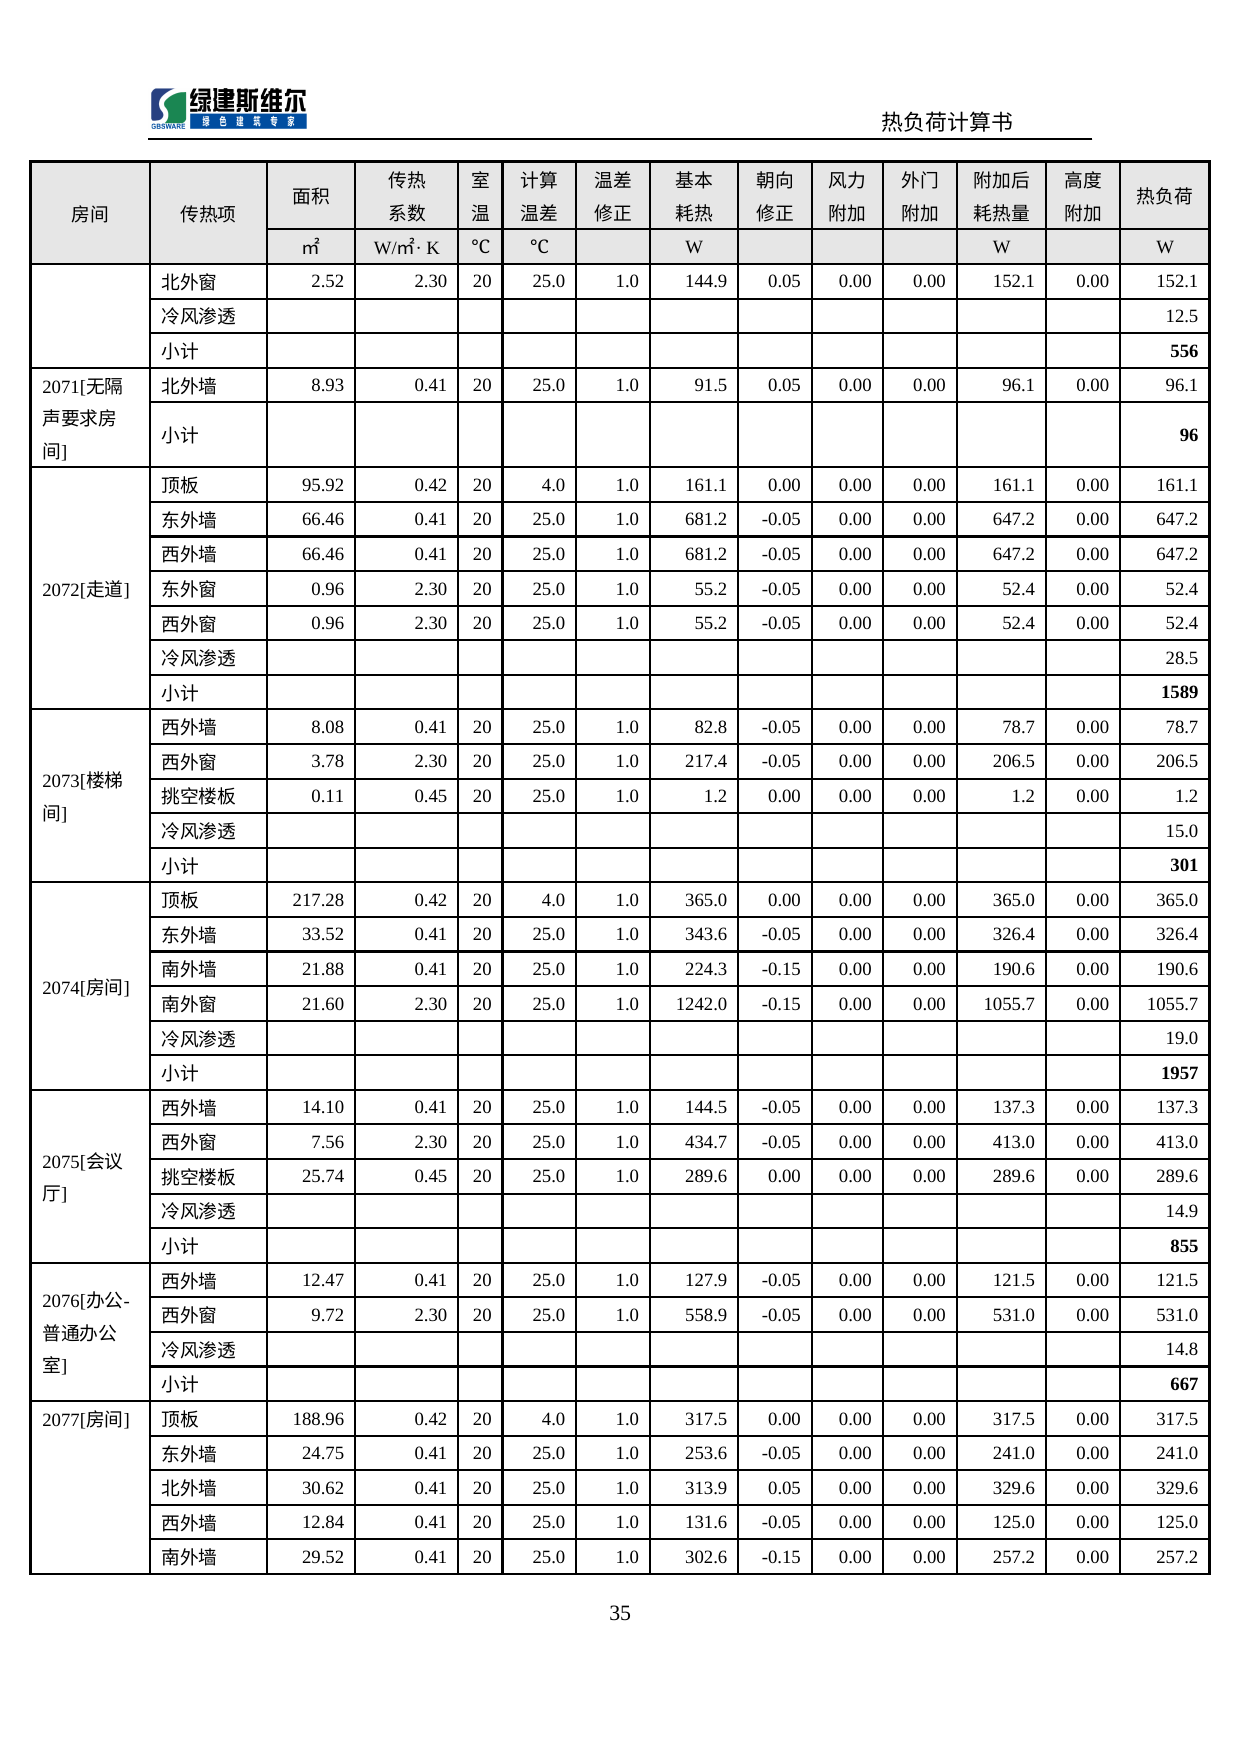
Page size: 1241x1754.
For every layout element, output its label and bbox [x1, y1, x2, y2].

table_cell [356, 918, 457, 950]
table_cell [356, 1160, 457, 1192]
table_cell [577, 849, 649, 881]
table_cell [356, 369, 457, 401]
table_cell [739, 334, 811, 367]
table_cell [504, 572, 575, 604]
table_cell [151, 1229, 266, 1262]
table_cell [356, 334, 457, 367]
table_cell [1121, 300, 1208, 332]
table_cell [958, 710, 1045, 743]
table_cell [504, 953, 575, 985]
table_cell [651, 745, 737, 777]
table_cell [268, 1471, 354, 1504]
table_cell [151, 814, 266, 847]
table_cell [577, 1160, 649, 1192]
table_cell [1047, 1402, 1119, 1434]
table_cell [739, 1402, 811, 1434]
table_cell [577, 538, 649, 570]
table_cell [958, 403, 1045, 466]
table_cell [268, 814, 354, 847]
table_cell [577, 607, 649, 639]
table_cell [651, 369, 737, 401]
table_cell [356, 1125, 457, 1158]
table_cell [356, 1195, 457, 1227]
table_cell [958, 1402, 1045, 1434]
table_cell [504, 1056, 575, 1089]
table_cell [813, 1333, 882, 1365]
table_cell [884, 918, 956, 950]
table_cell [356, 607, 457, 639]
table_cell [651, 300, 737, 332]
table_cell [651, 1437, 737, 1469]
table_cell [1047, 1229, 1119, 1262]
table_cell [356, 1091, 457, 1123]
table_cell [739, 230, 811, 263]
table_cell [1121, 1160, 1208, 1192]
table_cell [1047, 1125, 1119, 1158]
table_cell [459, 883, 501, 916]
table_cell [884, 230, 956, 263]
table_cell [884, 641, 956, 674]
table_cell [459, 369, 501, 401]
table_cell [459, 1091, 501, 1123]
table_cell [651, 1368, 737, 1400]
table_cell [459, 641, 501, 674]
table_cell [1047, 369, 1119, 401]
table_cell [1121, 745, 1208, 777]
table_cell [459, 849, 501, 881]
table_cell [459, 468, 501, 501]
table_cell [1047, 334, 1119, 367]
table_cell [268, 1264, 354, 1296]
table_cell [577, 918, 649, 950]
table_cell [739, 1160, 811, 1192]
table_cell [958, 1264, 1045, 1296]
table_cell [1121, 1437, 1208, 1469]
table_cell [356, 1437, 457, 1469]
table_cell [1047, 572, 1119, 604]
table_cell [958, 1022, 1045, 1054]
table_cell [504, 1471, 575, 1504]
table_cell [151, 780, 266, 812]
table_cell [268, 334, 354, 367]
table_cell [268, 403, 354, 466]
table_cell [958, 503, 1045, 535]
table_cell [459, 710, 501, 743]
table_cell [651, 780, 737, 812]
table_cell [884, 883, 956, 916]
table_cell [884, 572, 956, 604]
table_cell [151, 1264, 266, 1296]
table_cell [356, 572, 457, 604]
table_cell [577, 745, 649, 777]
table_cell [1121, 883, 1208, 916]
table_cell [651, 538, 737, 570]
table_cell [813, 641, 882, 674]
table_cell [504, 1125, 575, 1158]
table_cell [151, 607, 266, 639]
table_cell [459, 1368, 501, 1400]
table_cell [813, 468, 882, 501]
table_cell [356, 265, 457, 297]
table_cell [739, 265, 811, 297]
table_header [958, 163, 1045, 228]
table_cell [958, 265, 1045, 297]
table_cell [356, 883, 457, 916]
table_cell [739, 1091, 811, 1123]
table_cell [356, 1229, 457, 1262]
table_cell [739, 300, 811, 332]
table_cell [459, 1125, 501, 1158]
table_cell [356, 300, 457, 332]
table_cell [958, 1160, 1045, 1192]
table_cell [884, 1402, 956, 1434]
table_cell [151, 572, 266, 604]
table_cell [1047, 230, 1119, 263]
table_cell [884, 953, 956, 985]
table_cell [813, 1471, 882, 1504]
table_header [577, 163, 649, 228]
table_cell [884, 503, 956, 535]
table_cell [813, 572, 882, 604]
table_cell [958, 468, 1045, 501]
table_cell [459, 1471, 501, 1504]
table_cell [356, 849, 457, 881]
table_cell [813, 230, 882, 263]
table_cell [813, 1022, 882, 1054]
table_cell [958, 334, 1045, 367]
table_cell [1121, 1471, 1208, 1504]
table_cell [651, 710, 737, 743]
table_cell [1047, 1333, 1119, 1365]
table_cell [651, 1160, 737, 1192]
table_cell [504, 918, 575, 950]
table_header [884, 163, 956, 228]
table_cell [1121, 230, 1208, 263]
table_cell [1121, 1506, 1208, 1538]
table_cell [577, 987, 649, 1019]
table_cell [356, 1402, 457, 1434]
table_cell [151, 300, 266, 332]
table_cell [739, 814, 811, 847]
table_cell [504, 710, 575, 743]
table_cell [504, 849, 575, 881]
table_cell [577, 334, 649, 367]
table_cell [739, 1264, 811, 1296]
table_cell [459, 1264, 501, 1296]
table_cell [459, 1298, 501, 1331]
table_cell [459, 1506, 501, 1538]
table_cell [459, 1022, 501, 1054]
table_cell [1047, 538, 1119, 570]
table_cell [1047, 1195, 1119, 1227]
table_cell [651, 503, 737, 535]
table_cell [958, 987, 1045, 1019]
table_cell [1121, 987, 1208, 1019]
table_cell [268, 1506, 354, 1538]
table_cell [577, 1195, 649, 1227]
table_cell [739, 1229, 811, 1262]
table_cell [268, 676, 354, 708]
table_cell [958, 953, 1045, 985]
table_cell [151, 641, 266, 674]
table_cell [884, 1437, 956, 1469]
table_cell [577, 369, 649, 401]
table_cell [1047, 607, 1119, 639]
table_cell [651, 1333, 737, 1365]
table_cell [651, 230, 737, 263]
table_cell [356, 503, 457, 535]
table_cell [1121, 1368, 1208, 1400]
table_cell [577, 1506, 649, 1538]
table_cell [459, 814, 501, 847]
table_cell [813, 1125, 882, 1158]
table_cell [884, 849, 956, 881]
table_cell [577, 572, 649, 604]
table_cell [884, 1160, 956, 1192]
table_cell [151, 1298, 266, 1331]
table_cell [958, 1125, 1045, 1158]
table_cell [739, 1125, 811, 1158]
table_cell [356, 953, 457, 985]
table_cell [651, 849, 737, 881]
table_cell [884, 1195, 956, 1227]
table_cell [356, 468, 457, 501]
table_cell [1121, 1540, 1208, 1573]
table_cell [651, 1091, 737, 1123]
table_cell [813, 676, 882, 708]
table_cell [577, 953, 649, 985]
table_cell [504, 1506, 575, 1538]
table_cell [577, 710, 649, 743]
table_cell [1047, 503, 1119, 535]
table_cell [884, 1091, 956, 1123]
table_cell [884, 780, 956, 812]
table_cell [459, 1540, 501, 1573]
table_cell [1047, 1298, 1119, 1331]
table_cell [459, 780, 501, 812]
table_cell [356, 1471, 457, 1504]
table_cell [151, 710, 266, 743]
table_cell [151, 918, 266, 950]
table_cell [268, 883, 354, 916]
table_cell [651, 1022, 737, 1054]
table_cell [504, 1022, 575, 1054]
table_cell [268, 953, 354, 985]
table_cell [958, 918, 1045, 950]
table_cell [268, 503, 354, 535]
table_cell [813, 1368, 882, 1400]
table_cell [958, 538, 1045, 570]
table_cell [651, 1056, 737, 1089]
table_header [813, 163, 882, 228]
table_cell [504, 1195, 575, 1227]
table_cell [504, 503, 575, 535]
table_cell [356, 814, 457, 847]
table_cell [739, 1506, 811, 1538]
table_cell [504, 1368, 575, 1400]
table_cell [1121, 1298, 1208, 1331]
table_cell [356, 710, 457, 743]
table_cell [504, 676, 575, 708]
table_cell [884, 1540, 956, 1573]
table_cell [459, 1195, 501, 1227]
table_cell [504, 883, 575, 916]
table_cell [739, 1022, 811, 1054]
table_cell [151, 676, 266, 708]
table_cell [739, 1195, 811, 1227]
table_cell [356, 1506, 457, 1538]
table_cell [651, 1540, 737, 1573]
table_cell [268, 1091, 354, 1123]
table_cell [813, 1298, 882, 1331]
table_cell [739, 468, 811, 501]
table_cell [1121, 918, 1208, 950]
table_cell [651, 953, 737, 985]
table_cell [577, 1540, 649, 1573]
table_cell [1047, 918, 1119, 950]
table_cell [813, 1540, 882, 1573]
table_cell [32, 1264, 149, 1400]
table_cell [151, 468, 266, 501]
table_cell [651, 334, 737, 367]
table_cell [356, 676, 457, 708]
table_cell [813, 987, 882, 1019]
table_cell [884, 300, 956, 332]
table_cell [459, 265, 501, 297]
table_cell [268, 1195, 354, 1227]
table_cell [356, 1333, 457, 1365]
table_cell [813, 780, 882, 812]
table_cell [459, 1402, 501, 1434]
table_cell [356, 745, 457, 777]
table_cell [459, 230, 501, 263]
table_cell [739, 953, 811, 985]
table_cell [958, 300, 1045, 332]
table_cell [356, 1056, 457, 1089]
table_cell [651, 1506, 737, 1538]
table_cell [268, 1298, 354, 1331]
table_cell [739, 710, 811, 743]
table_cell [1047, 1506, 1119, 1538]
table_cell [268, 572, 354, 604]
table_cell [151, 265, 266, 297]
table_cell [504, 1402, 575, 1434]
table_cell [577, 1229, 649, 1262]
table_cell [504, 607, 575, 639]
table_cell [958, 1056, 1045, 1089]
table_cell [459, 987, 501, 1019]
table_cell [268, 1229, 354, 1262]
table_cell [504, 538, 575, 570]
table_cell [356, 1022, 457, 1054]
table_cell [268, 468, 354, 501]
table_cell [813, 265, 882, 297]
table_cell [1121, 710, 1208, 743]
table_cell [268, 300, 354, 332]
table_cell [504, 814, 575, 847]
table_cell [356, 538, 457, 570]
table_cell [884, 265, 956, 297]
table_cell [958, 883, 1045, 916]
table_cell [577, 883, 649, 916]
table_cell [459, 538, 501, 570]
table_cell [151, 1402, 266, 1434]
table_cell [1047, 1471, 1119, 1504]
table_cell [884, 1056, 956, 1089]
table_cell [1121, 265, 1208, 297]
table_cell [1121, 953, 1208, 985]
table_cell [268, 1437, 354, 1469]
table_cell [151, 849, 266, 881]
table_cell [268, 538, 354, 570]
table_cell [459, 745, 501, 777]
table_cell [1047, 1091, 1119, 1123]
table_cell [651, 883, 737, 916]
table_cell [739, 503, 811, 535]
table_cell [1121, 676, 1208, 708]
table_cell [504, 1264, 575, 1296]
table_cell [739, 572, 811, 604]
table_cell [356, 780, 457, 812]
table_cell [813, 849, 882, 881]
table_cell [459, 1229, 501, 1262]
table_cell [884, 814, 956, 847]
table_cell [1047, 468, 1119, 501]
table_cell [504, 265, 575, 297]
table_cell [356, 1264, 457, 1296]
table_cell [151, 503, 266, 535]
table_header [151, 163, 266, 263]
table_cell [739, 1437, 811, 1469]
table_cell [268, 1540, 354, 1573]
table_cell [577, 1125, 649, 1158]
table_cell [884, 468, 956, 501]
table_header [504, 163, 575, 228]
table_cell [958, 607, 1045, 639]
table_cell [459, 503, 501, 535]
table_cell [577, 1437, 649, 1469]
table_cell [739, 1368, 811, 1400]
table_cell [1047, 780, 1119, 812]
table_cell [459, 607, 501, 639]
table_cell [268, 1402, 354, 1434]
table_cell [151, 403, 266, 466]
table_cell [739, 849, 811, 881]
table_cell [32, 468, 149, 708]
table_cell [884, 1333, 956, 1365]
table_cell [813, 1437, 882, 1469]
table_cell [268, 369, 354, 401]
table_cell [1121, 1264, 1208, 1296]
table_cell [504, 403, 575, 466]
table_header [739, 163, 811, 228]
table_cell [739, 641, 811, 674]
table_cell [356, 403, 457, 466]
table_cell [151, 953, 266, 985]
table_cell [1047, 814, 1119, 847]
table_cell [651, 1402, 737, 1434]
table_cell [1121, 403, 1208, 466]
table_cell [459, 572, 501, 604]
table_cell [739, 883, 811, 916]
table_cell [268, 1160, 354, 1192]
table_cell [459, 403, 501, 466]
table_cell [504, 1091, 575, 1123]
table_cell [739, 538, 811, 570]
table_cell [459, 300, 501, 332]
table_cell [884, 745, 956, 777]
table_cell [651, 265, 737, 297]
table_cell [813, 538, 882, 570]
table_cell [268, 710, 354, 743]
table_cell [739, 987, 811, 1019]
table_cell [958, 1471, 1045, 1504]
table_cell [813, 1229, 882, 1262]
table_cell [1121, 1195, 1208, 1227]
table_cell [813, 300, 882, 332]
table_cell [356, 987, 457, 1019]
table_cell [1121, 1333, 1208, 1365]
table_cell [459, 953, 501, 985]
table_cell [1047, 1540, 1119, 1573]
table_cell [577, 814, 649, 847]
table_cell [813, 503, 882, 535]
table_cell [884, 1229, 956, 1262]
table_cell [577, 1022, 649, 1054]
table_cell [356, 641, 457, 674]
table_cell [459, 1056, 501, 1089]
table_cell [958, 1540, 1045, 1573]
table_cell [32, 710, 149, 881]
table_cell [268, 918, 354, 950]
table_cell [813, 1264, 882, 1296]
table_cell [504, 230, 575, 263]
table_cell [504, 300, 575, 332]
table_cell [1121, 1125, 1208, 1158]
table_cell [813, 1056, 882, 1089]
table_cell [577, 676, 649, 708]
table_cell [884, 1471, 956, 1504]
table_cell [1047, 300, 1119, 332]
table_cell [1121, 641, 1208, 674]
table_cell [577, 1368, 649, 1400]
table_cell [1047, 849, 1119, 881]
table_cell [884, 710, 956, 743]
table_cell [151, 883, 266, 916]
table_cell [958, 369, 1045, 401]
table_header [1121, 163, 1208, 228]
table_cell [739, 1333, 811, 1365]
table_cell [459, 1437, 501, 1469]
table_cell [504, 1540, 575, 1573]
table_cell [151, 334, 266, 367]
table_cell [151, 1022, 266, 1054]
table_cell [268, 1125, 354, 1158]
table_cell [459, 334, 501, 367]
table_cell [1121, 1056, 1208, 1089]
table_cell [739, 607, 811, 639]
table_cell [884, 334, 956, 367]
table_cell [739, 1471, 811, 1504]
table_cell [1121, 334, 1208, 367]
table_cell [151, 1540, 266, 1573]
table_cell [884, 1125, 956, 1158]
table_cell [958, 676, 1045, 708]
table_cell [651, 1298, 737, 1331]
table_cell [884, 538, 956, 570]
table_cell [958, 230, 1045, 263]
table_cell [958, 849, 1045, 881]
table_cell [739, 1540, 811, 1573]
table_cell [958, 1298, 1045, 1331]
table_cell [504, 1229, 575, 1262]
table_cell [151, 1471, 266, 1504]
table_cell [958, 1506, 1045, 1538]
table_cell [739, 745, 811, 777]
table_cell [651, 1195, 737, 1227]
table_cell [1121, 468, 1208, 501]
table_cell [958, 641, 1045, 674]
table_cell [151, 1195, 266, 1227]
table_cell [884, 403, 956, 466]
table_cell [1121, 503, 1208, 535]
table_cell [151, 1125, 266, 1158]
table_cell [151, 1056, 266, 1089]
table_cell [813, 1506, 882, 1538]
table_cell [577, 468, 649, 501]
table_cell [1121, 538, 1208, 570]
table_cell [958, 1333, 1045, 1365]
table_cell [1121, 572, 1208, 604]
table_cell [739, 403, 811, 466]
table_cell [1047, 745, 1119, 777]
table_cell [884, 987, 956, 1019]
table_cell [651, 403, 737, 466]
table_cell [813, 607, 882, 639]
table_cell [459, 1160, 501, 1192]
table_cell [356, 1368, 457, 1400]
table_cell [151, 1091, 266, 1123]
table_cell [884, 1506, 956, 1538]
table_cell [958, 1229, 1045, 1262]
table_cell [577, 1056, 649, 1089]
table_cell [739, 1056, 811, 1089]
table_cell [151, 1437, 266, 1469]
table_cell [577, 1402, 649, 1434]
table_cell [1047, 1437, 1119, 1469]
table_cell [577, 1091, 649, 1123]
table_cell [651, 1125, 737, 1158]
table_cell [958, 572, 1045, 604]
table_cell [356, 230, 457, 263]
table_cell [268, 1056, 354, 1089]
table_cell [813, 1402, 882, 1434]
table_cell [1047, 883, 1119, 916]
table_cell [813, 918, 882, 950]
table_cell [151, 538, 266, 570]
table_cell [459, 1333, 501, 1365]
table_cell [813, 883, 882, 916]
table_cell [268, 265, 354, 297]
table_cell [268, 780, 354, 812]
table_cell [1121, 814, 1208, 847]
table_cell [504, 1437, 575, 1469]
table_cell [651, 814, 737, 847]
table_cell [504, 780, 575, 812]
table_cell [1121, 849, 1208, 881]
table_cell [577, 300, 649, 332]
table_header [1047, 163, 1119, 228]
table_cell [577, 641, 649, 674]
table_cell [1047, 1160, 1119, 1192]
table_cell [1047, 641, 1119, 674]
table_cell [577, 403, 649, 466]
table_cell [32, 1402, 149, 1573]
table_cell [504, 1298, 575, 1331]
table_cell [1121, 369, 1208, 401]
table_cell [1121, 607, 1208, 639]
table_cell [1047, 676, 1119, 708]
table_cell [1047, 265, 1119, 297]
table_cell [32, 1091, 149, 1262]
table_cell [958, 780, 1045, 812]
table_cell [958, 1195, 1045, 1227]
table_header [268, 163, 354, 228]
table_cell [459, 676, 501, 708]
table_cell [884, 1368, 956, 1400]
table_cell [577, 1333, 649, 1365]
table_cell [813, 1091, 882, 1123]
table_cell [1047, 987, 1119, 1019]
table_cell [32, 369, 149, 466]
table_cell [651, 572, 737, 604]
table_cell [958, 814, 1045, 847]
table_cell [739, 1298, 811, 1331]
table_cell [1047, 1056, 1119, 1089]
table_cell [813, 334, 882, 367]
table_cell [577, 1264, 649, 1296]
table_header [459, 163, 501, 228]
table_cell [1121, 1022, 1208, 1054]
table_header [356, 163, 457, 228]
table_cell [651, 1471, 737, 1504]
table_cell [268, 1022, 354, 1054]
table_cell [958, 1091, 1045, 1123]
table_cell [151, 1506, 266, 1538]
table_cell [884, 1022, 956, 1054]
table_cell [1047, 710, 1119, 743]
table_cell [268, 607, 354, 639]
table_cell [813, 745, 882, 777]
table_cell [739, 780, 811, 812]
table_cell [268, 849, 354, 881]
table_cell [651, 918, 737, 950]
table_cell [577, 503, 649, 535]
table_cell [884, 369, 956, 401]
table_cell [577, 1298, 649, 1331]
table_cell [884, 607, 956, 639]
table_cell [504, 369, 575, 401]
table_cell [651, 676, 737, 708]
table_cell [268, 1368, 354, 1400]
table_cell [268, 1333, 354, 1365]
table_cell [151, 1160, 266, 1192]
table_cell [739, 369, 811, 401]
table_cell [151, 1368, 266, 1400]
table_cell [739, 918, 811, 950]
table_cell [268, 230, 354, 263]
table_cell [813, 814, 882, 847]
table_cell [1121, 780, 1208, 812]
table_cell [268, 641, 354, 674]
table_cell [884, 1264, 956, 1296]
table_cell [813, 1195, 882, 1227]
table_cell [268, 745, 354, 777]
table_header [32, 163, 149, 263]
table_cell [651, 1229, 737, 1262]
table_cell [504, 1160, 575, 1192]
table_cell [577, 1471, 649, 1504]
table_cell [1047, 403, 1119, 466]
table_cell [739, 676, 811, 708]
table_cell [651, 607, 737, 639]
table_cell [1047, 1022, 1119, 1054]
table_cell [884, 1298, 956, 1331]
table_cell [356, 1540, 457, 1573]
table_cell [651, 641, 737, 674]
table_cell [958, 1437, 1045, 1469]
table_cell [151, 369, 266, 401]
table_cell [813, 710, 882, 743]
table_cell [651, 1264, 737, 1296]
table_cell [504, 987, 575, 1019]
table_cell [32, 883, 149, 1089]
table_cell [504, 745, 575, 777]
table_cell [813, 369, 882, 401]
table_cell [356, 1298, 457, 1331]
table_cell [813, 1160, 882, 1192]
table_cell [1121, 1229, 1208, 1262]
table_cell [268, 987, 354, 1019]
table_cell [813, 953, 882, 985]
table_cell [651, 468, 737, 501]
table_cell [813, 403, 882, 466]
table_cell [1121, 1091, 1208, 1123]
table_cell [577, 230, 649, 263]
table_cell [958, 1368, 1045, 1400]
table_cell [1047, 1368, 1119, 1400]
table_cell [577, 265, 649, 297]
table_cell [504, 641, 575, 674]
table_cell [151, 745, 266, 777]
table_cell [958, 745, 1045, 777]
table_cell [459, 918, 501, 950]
picture [147, 88, 308, 130]
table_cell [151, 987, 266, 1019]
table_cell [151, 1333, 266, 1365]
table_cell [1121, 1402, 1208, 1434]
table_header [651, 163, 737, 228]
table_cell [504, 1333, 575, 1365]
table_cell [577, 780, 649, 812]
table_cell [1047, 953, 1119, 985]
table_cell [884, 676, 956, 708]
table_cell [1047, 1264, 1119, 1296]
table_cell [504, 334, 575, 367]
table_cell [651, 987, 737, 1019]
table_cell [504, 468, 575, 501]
